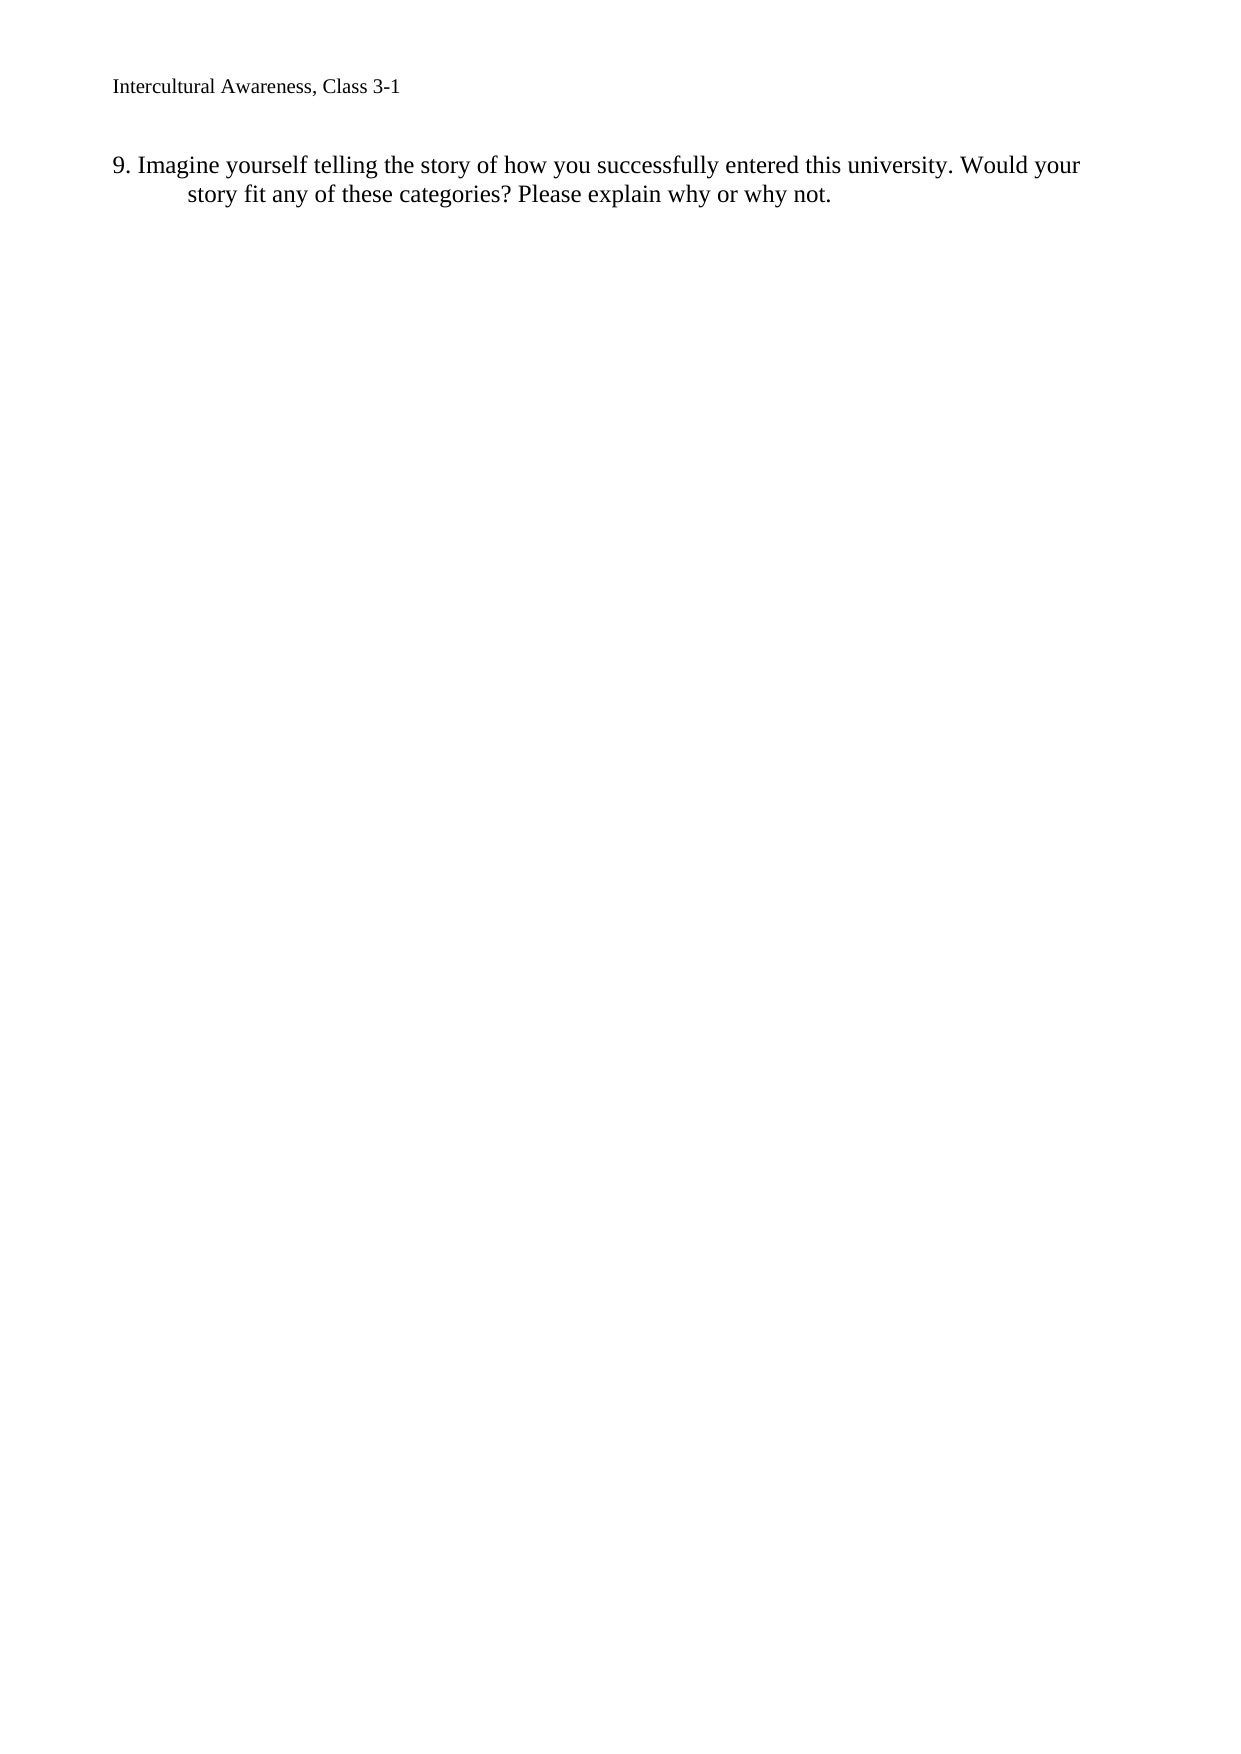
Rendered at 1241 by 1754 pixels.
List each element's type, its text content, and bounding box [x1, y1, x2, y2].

text 9. Imagine yourself telling the story of how you successfully entered this university. Would your story fit any of these categories? Please explain why or why not. [112, 150, 1128, 207]
